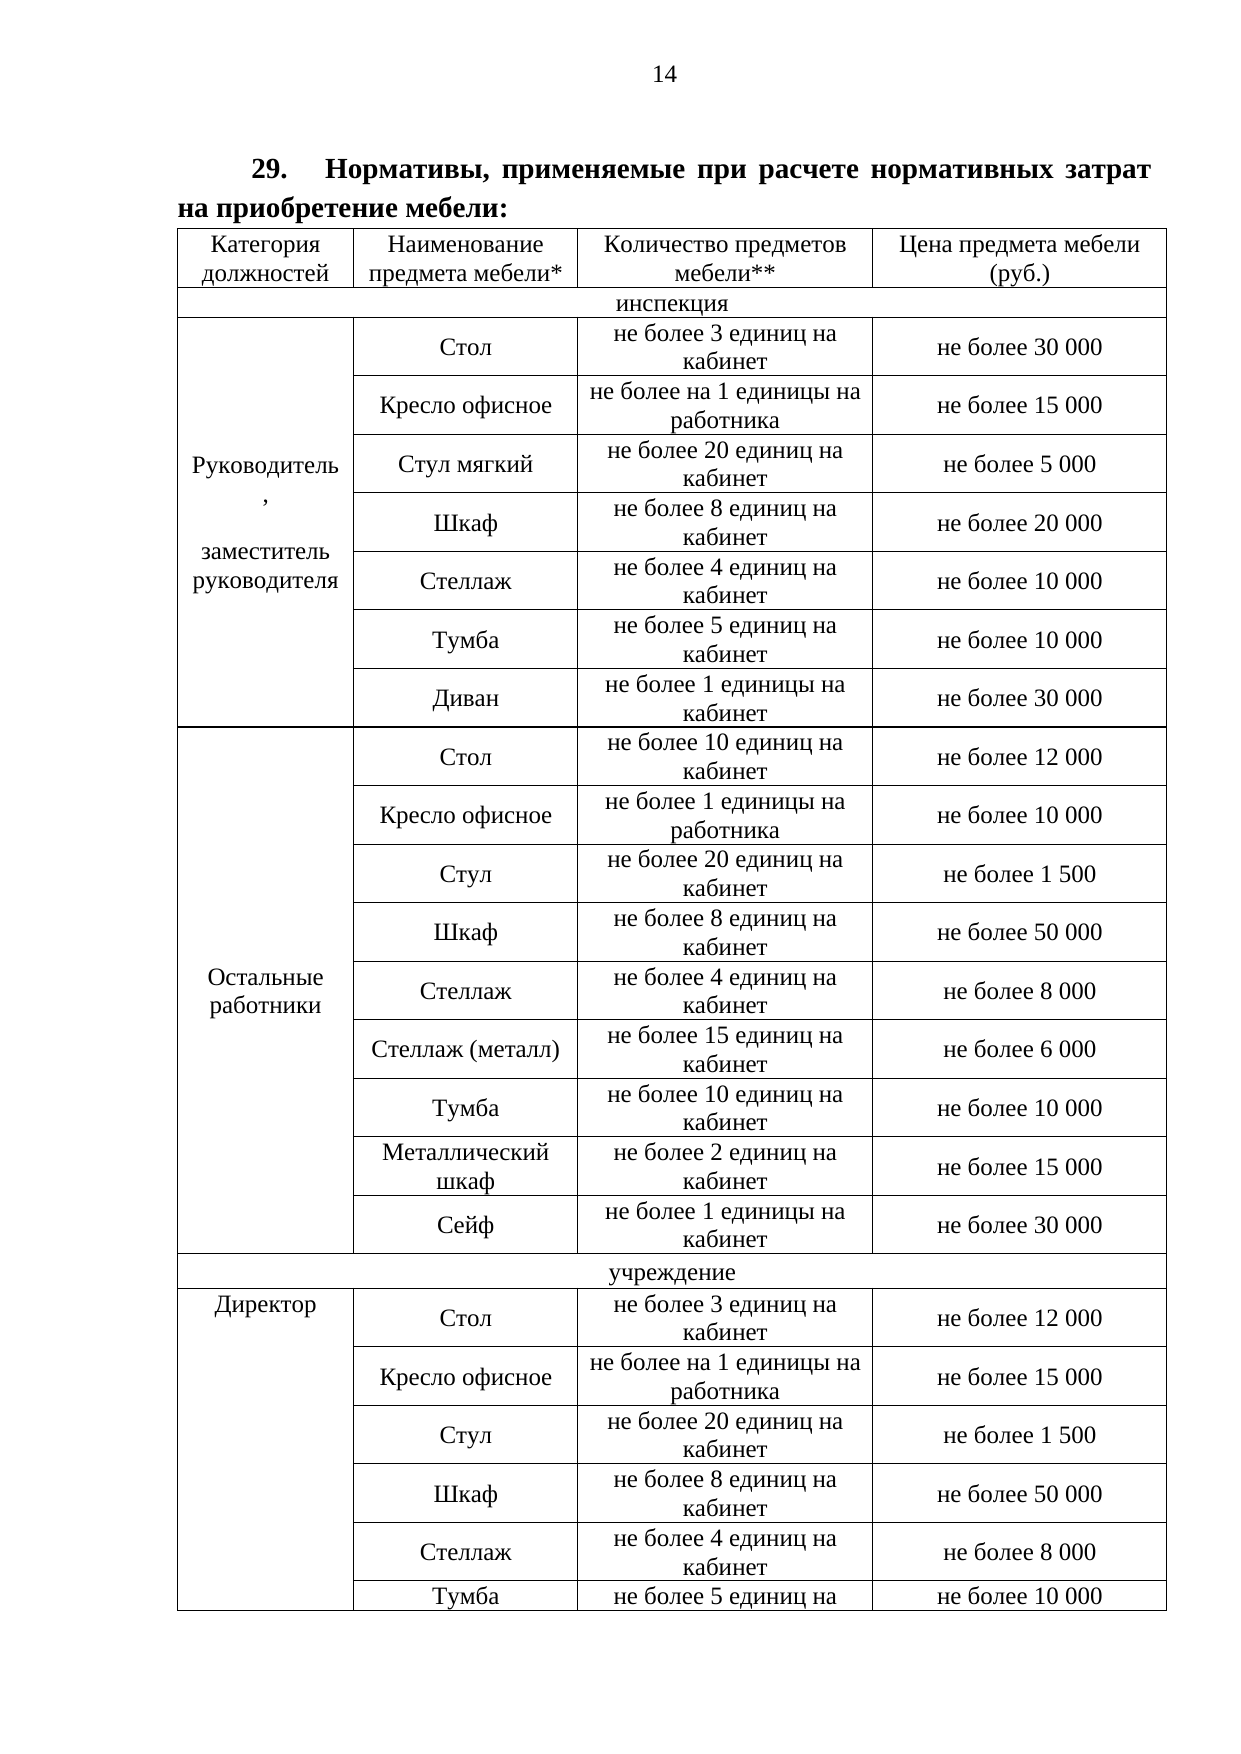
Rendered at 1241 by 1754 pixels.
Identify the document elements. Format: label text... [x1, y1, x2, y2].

table_cell не более на 1 единицы на работника [578, 376, 872, 434]
table_cell учреждение [178, 1254, 1166, 1288]
table_cell не более 10 000 [873, 1079, 1166, 1136]
table_cell Руководитель, заместитель руководителя [178, 318, 353, 726]
table_cell Металлический шкаф [354, 1137, 577, 1195]
table_cell не более 1 единицы на кабинет [578, 669, 872, 726]
table_cell не более 12 000 [873, 728, 1166, 785]
table_cell не более 10 единиц на кабинет [578, 1079, 872, 1136]
table_cell не более 3 единиц на кабинет [578, 318, 872, 375]
table_cell не более 8 единиц на кабинет [578, 493, 872, 551]
table_cell не более 12 000 [873, 1289, 1166, 1346]
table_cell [578, 1581, 872, 1610]
table_cell не более 4 единиц на кабинет [578, 552, 872, 609]
table_cell Стол [354, 728, 577, 785]
table_cell не более 1 500 [873, 845, 1166, 902]
table_cell Стеллаж (металл) [354, 1020, 577, 1078]
table_cell не более 8 единиц на кабинет [578, 903, 872, 961]
table_cell не более 10 000 [873, 610, 1166, 668]
table_cell не более 30 000 [873, 318, 1166, 375]
table_cell не более 8 000 [873, 1523, 1166, 1580]
table_cell Кресло офисное [354, 376, 577, 434]
table_cell не более 15 000 [873, 1137, 1166, 1195]
table_cell Диван [354, 669, 577, 726]
table_cell не более 15 000 [873, 376, 1166, 434]
table_cell не более 10 000 [873, 552, 1166, 609]
table_cell не более 15 единиц на кабинет [578, 1020, 872, 1078]
table_cell не более 50 000 [873, 903, 1166, 961]
table_cell не более 10 000 [873, 786, 1166, 843]
table_cell не более 20 единиц на кабинет [578, 845, 872, 902]
table_cell Тумба [354, 1079, 577, 1136]
table_cell не более 4 единиц на кабинет [578, 962, 872, 1019]
table_cell инспекция [178, 288, 1166, 317]
table_cell Стеллаж [354, 552, 577, 609]
table_cell Сейф [354, 1196, 577, 1253]
table_header Цена предмета мебели (руб.) [873, 229, 1166, 287]
table_cell Тумба [354, 1581, 577, 1610]
table_cell не более 10 000 [873, 1581, 1166, 1610]
table_cell не более 5 единиц на кабинет [578, 610, 872, 668]
table_cell Шкаф [354, 1464, 577, 1522]
table_cell не более 1 единицы на работника [578, 786, 872, 843]
list Нормативы, применяемые при расчете нормативных затрат на приобретение мебели: [177, 151, 1152, 223]
table_cell Шкаф [354, 903, 577, 961]
table_cell Шкаф [354, 493, 577, 551]
table_cell Кресло офисное [354, 786, 577, 843]
table_cell не более 8 000 [873, 962, 1166, 1019]
table_cell не более 20 единиц на кабинет [578, 1406, 872, 1463]
table_cell Стул [354, 1406, 577, 1463]
table_cell Кресло офисное [354, 1347, 577, 1405]
table_cell не более 20 единиц на кабинет [578, 435, 872, 492]
table_cell не более 4 единиц на кабинет [578, 1523, 872, 1580]
table_cell не более 50 000 [873, 1464, 1166, 1522]
table_cell не более 6 000 [873, 1020, 1166, 1078]
table_cell Директор [178, 1289, 353, 1610]
table_cell не более 20 000 [873, 493, 1166, 551]
table_cell не более на 1 единицы на работника [578, 1347, 872, 1405]
table_cell Тумба [354, 610, 577, 668]
table_cell не более 1 единицы на кабинет [578, 1196, 872, 1253]
table_cell не более 1 500 [873, 1406, 1166, 1463]
table_cell не более 8 единиц на кабинет [578, 1464, 872, 1522]
table_cell не более 2 единиц на кабинет [578, 1137, 872, 1195]
table_cell не более 30 000 [873, 669, 1166, 726]
table_cell Стул [354, 845, 577, 902]
table_header Наименование предмета мебели* [354, 229, 577, 287]
table_cell Стол [354, 1289, 577, 1346]
table_cell Стул мягкий [354, 435, 577, 492]
table_cell не более 30 000 [873, 1196, 1166, 1253]
table_cell не более 15 000 [873, 1347, 1166, 1405]
table_cell не более 3 единиц на кабинет [578, 1289, 872, 1346]
table_cell не более 5 000 [873, 435, 1166, 492]
table_cell Стол [354, 318, 577, 375]
table_header Категория должностей [178, 229, 353, 287]
table_cell Стеллаж [354, 962, 577, 1019]
table_cell Остальные работники [178, 728, 353, 1253]
table_cell Стеллаж [354, 1523, 577, 1580]
table_header Количество предметов мебели** [578, 229, 872, 287]
table_cell не более 10 единиц на кабинет [578, 728, 872, 785]
